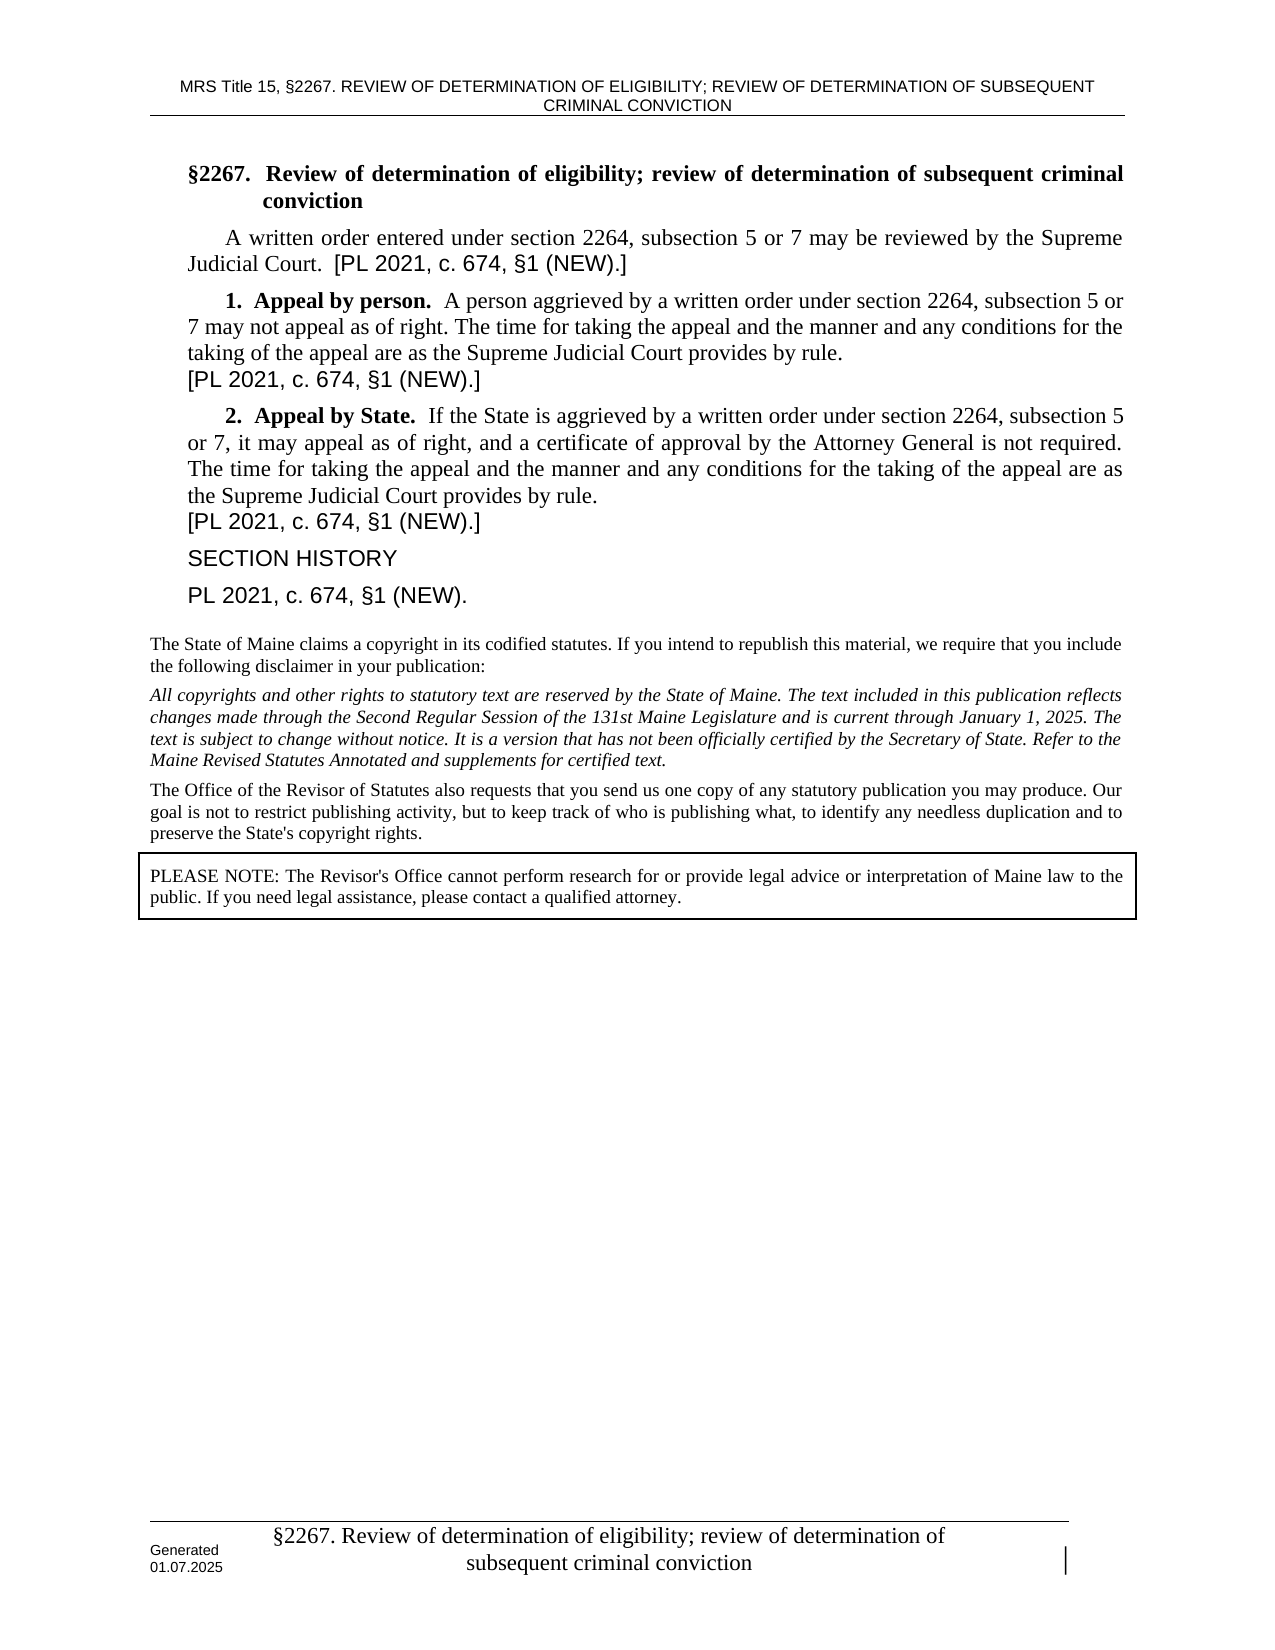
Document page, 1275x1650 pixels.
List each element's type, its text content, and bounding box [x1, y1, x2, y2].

text A written order entered under section 2264, subsection 5 or 7 may be reviewed by the Supreme Judicial Court. [PL 2021, c. 674, §1 (NEW).] [187, 223, 1125, 276]
text PLEASE NOTE: The Revisor's Office cannot perform research for or provide legal advice or interpretation of Maine law to the public. If you need legal assistance, please contact a qualified attorney. [140, 854, 1135, 918]
text The Office of the Revisor of Statutes also requests that you send us one copy of any statutory publication you may produce. Our goal is not to restrict publishing activity, but to keep track of who is publishing what, to identify any needless duplication and to preserve the State's copyright rights. [150, 779, 1125, 844]
text [PL 2021, c. 674, §1 (NEW).] [187, 508, 1125, 534]
text [PL 2021, c. 674, §1 (NEW).] [187, 366, 1125, 392]
text All copyrights and other rights to statutory text are reserved by the State of Maine. The text included in this publication reflects changes made through the Second Regular Session of the 131st Maine Legislature and is current through January 1, 2025 . The text is subject to change without notice. It is a version that has not been officially certified by the Secretary of State. Refer to the Maine Revised Statutes Annotated and supplements for certified text. [150, 684, 1125, 771]
text §2267. Review of determination of eligibility; review of determination of subsequent criminal conviction [187, 160, 1125, 213]
text The State of Maine claims a copyright in its codified statutes. If you intend to republish this material, we require that you include the following disclaimer in your publication: [150, 633, 1125, 676]
text SECTION HISTORY [187, 545, 1125, 571]
text 2. Appeal by State. If the State is aggrieved by a written order under section 2264, subsection 5 or 7, it may appeal as of right, and a certificate of approval by the Attorney General is not required. The time for taking the appeal and the manner and any conditions for the taking of the appeal are as the Supreme Judicial Court provides by rule. [187, 403, 1125, 508]
text PL 2021, c. 674, §1 (NEW). [187, 582, 1125, 608]
text 1. Appeal by person. A person aggrieved by a written order under section 2264, subsection 5 or 7 may not appeal as of right. The time for taking the appeal and the manner and any conditions for the taking of the appeal are as the Supreme Judicial Court provides by rule. [187, 287, 1125, 366]
